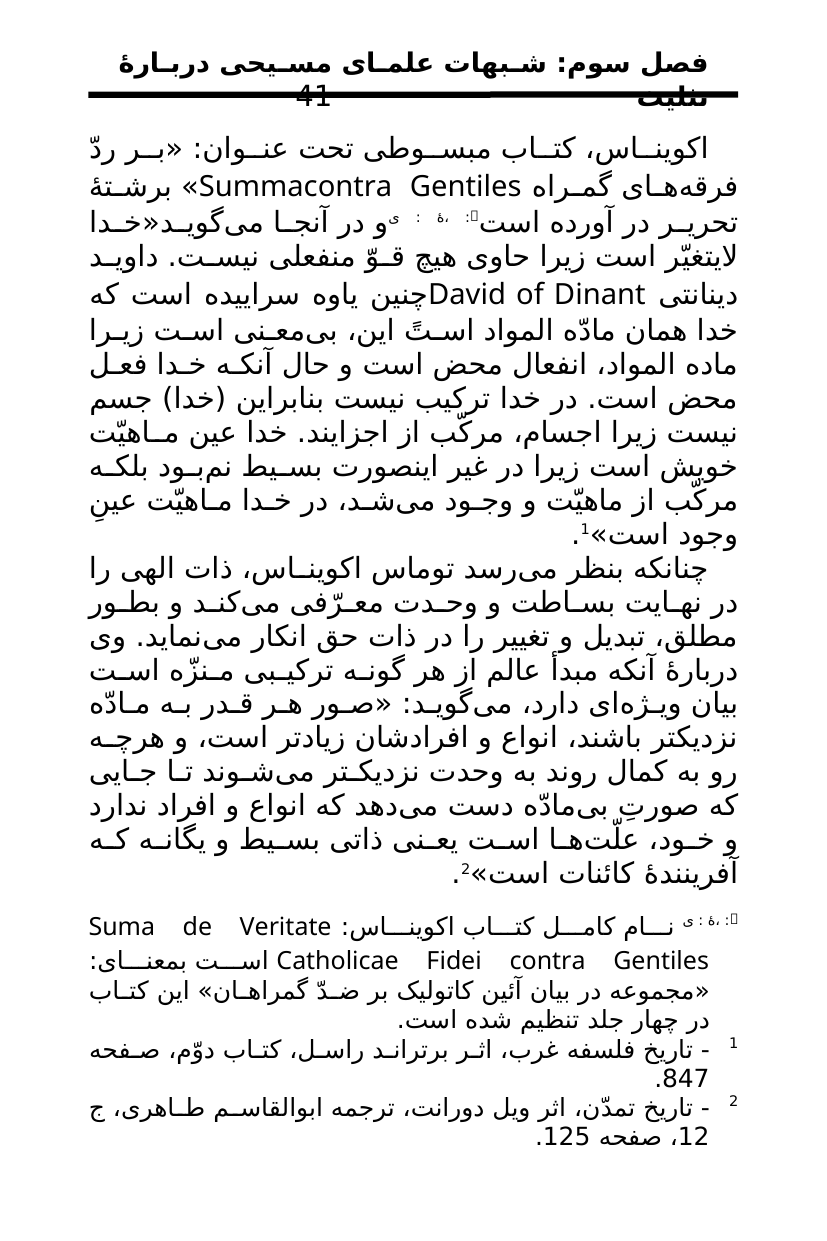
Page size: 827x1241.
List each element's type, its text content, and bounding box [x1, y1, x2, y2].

text اکویناس، کتاب مبسوطی تحت عنوان: «بر ردّ فرقه‌های گمراه Summacontra Gentiles» برشتۀ تحریر در آورده است و در آنجا می‌گوید: «خدا لایتغیّر است، زیرا حاوی هیچ قوّۀ منفعلی نیست. داوید دینانتی David of Dinant چنین یاوه سراییده است که: خدا همان مادّه المواد استً این، بی‌معنی است زیرا ماده المواد، انفعال محض است و حال آنکه خدا فعل محض است. در خدا ترکیب نیست بنابراین (خدا) جسم نیست زیرا اجسام، مرکّب از اجزایند. خدا عین ماهیّت خویش است زیرا در غیر این صورت بسیط نمی‌بود بلکه مرکّب از ماهیّت و وجود می‌شد، در خدا ماهیّت عینِ وجود است». [89, 132, 738, 551]
text چنانکه بنظر می‌رسد توماس اکویناس، ذات الهی را در نهایت بساطت و وحدت معرّفی می‌کند و بطور مطلق، تبدیل و تغییر را در ذات حق انکار می‌نماید. وی دربارۀ آنکه مبدأ عالم از هر گونه ترکیبی منزّه است بیان ویژه‌ای دارد، می‌گوید: «صور هر قدر به مادّه نزدیکتر باشند، انواع و افرادشان زیادتر است، و هرچه رو به کمال روند به وحدت نزدیکتر می‌شوند تا جایی که صورتِ بی‌مادّه دست می‌دهد که انواع و افراد ندارد و خود، علّت‌ها است یعنی ذاتی بسیط و یگانه که آفرینندۀ کائنات است». [89, 551, 738, 891]
